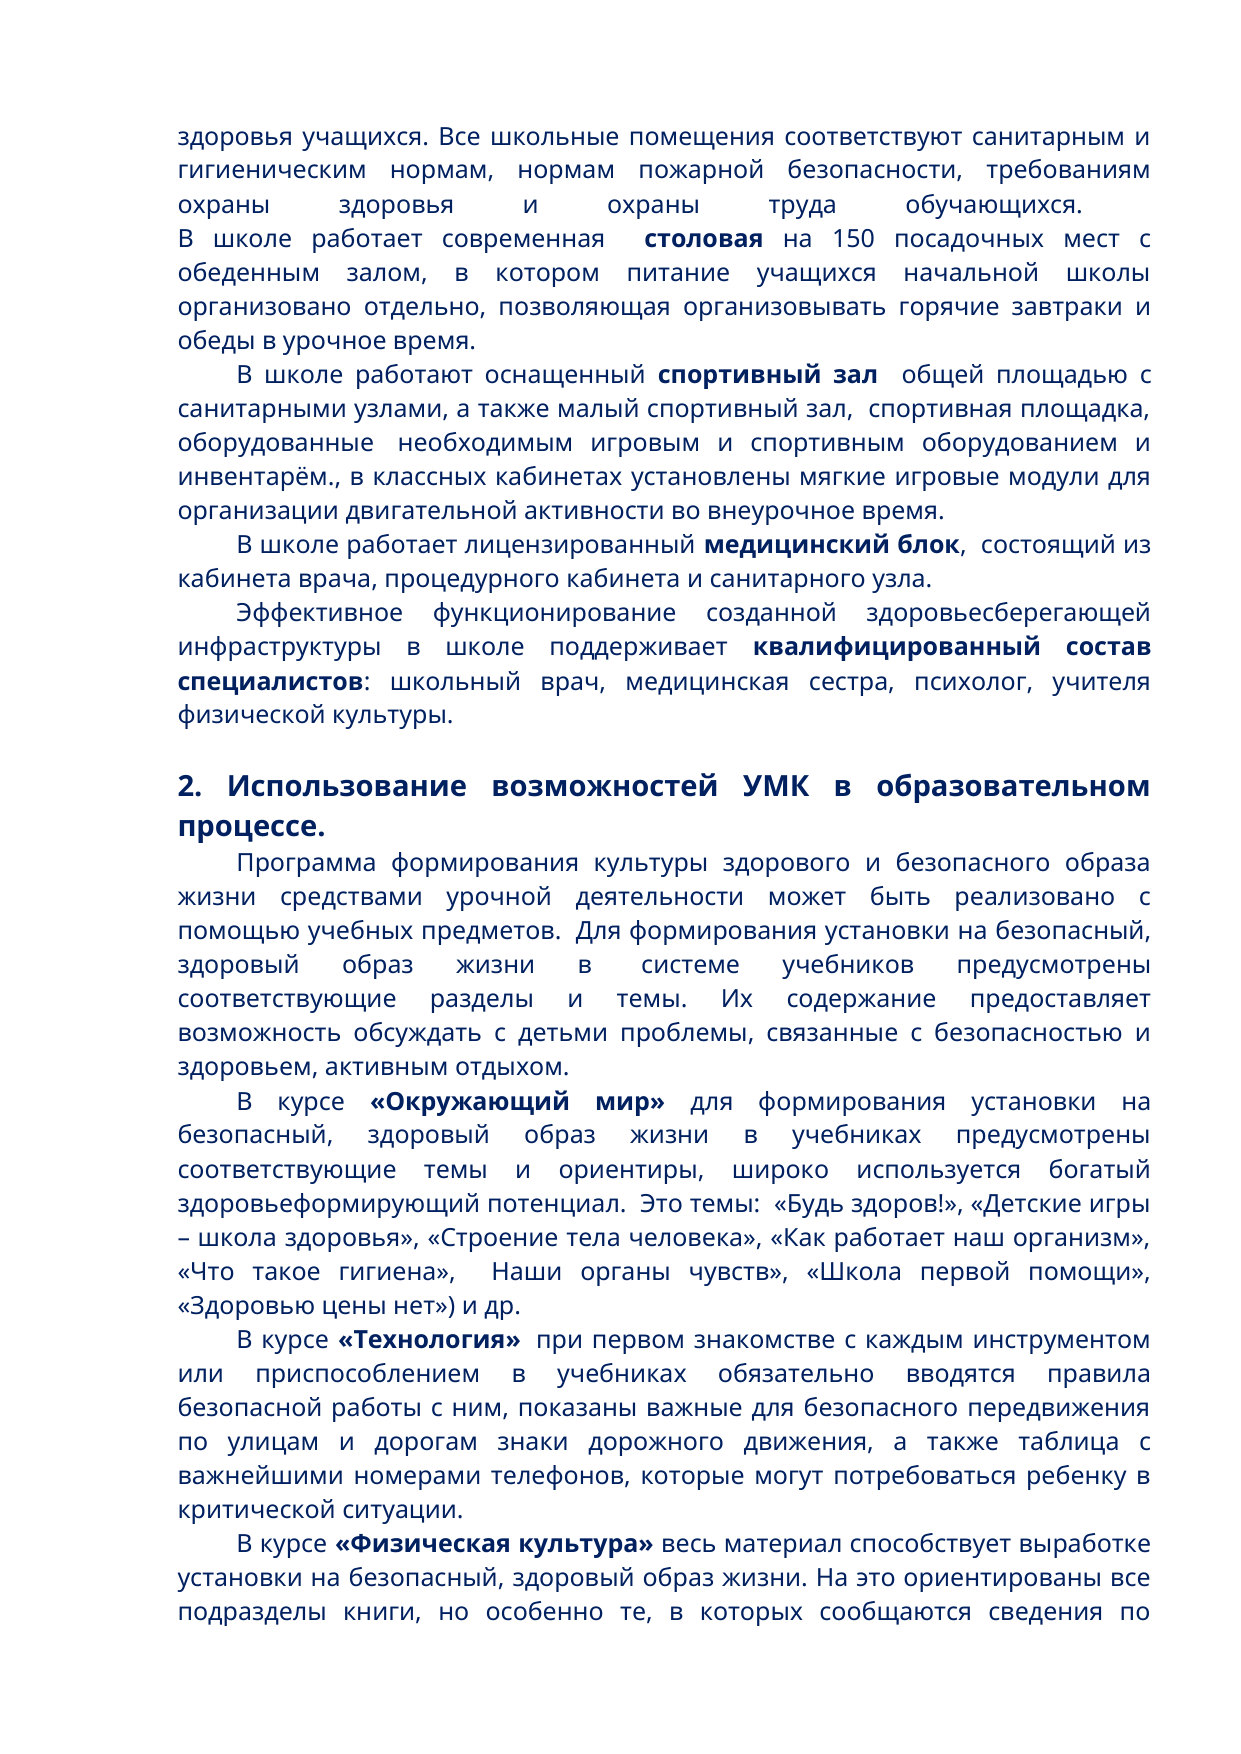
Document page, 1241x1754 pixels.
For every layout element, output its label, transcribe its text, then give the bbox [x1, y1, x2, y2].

text В школе работают оснащенный спортивный зал общей площадью с санитарными узлами, а также малый спортивный зал, спортивная площадка, оборудованные необходимым игровым и спортивным оборудованием и инвентарём., в классных кабинетах установлены мягкие игровые модули для организации двигательной активности во внеурочное время. [177, 357, 1152, 527]
text В курсе «Технология» при первом знакомстве с каждым инструментом или приспособлением в учебниках обязательно вводятся правила безопасной работы с ним, показаны важные для безопасного передвижения по улицам и дорогам знаки дорожного движения, а также таблица с важнейшими номерами телефонов, которые могут потребоваться ребенку в критической ситуации. [177, 1322, 1152, 1526]
text В курсе «Окружающий мир» для формирования установки на безопасный, здоровый образ жизни в учебниках предусмотрены соответствующие темы и ориентиры, широко используется богатый здоровьеформирующий потенциал. Это темы: «Будь здоров!», «Детские игры – школа здоровья», «Строение тела человека», «Как работает наш организм», «Что такое гигиена», Наши органы чувств», «Школа первой помощи», «Здоровью цены нет») и др. [177, 1083, 1152, 1322]
text В школе работает лицензированный медицинский блок, состоящий из кабинета врача, процедурного кабинета и санитарного узла. [177, 527, 1152, 595]
text 2. Использование возможностей УМК в образовательном процессе. [177, 765, 1152, 845]
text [177, 118, 1152, 357]
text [177, 1526, 1152, 1628]
text Программа формирования культуры здорового и безопасного образа жизни средствами урочной деятельности может быть реализовано с помощью учебных предметов. Для формирования установки на безопасный, здоровый образ жизни в системе учебников предусмотрены соответствующие разделы и темы. Их содержание предоставляет возможность обсуждать с детьми проблемы, связанные с безопасностью и здоровьем, активным отдыхом. [177, 845, 1152, 1083]
text Эффективное функционирование созданной здоровьесберегающей инфраструктуры в школе поддерживает квалифицированный состав специалистов: школьный врач, медицинская сестра, психолог, учителя физической культуры. [177, 595, 1152, 731]
